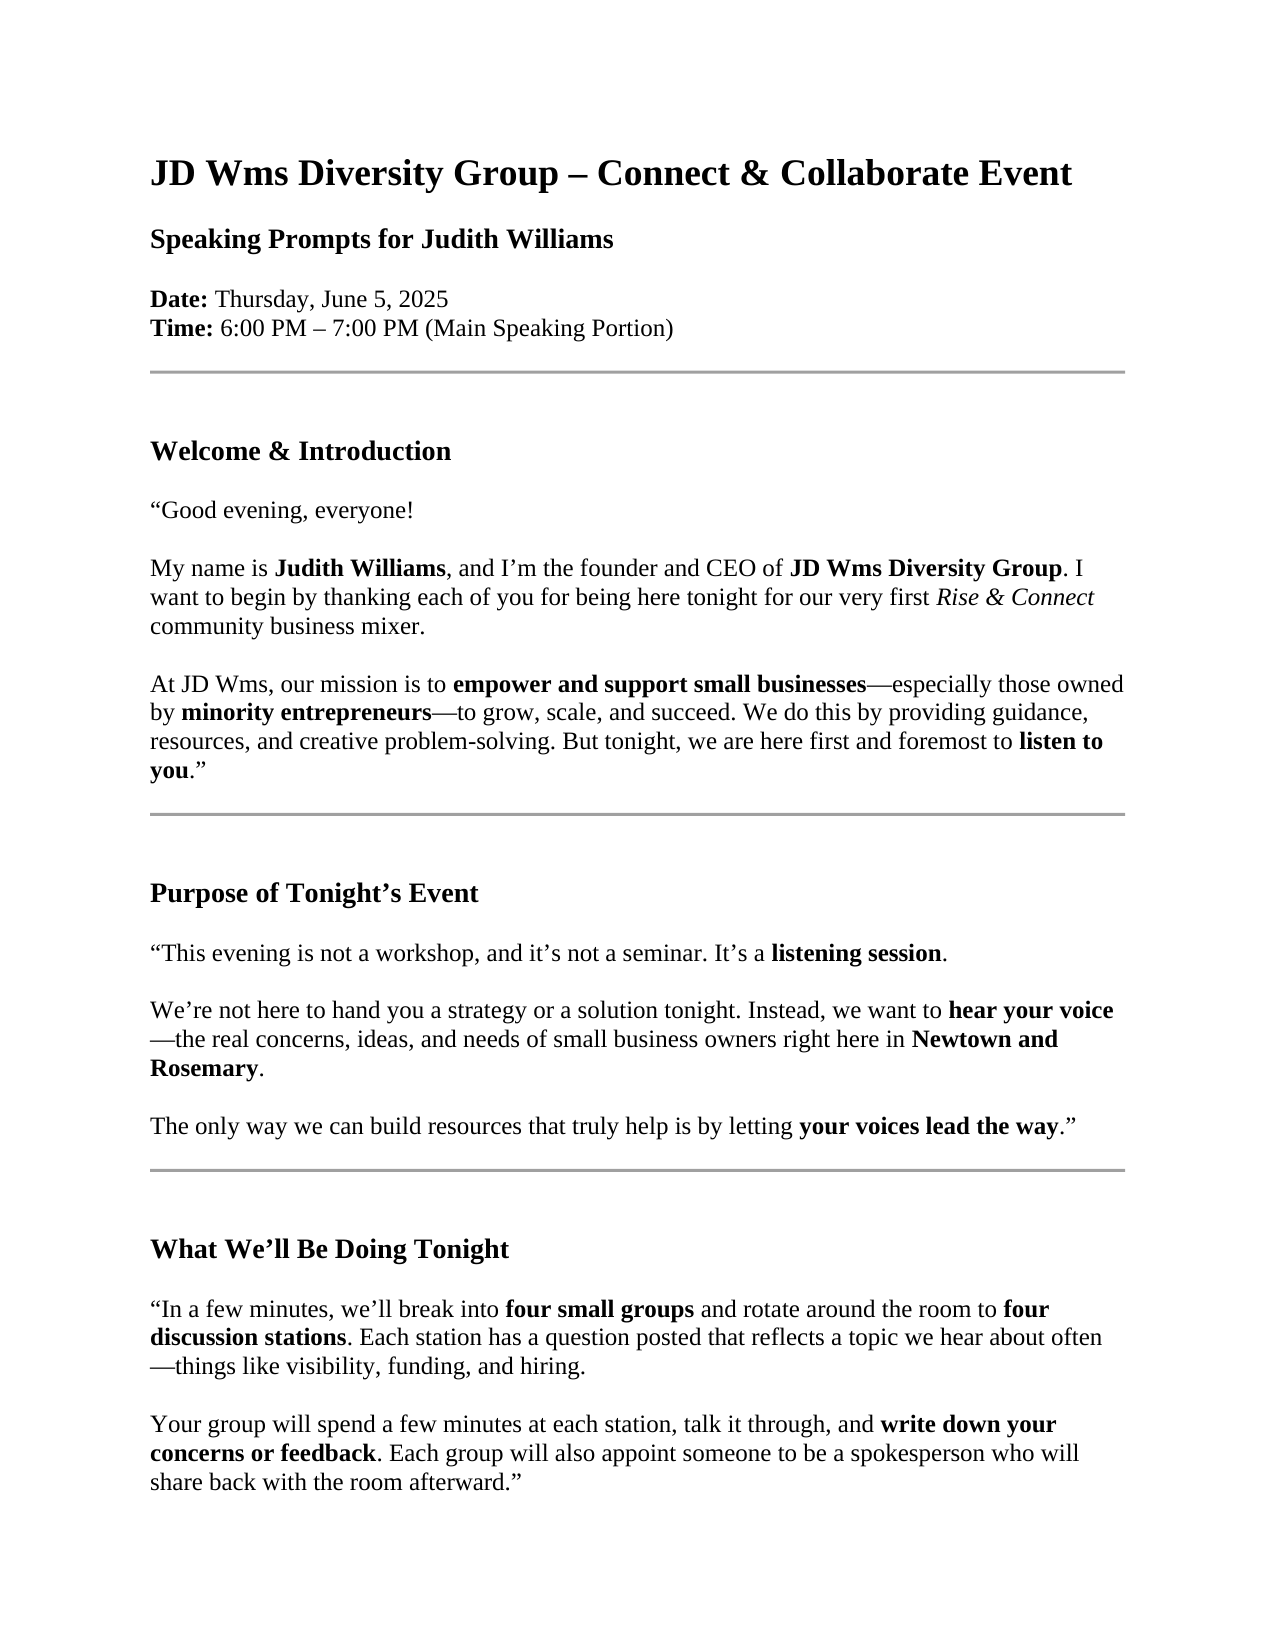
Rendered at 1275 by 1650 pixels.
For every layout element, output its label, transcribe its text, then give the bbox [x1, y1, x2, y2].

text Date: Thursday, June 5, 2025 Time: 6:00 PM – 7:00 PM (Main Speaking Portion) [150, 284, 1125, 341]
text The only way we can build resources that truly help is by letting your voices lead the way.” [150, 1111, 1125, 1140]
text “Good evening, everyone! [150, 495, 1125, 524]
text “This evening is not a workshop, and it’s not a seminar. It’s a listening session. [150, 938, 1125, 966]
text Welcome & Introduction [150, 434, 1125, 466]
text What We’ll Be Doing Tonight [150, 1232, 1125, 1264]
text JD Wms Diversity Group – Connect & Collaborate Event [150, 150, 1125, 193]
text “In a few minutes, we’ll break into four small groups and rotate around the room to four discussion stations. Each station has a question posted that reflects a topic we hear about often—things like visibility, funding, and hiring. [150, 1294, 1125, 1380]
text Your group will spend a few minutes at each station, talk it through, and write down your concerns or feedback. Each group will also appoint someone to be a spokesperson who will share back with the room afterward.” [150, 1409, 1125, 1495]
text My name is Judith Williams, and I’m the founder and CEO of JD Wms Diversity Group. I want to begin by thanking each of you for being here tonight for our very first Rise & Connect community business mixer. [150, 553, 1125, 639]
text At JD Wms, our mission is to empower and support small businesses—especially those owned by minority entrepreneurs—to grow, scale, and succeed. We do this by providing guidance, resources, and creative problem-solving. But tonight, we are here first and foremost to listen to you.” [150, 669, 1125, 784]
text Speaking Prompts for Judith Williams [150, 222, 1125, 255]
text Purpose of Tonight’s Event [150, 876, 1125, 908]
text We’re not here to hand you a strategy or a solution tonight. Instead, we want to hear your voice—the real concerns, ideas, and needs of small business owners right here in Newtown and Rosemary. [150, 996, 1125, 1082]
